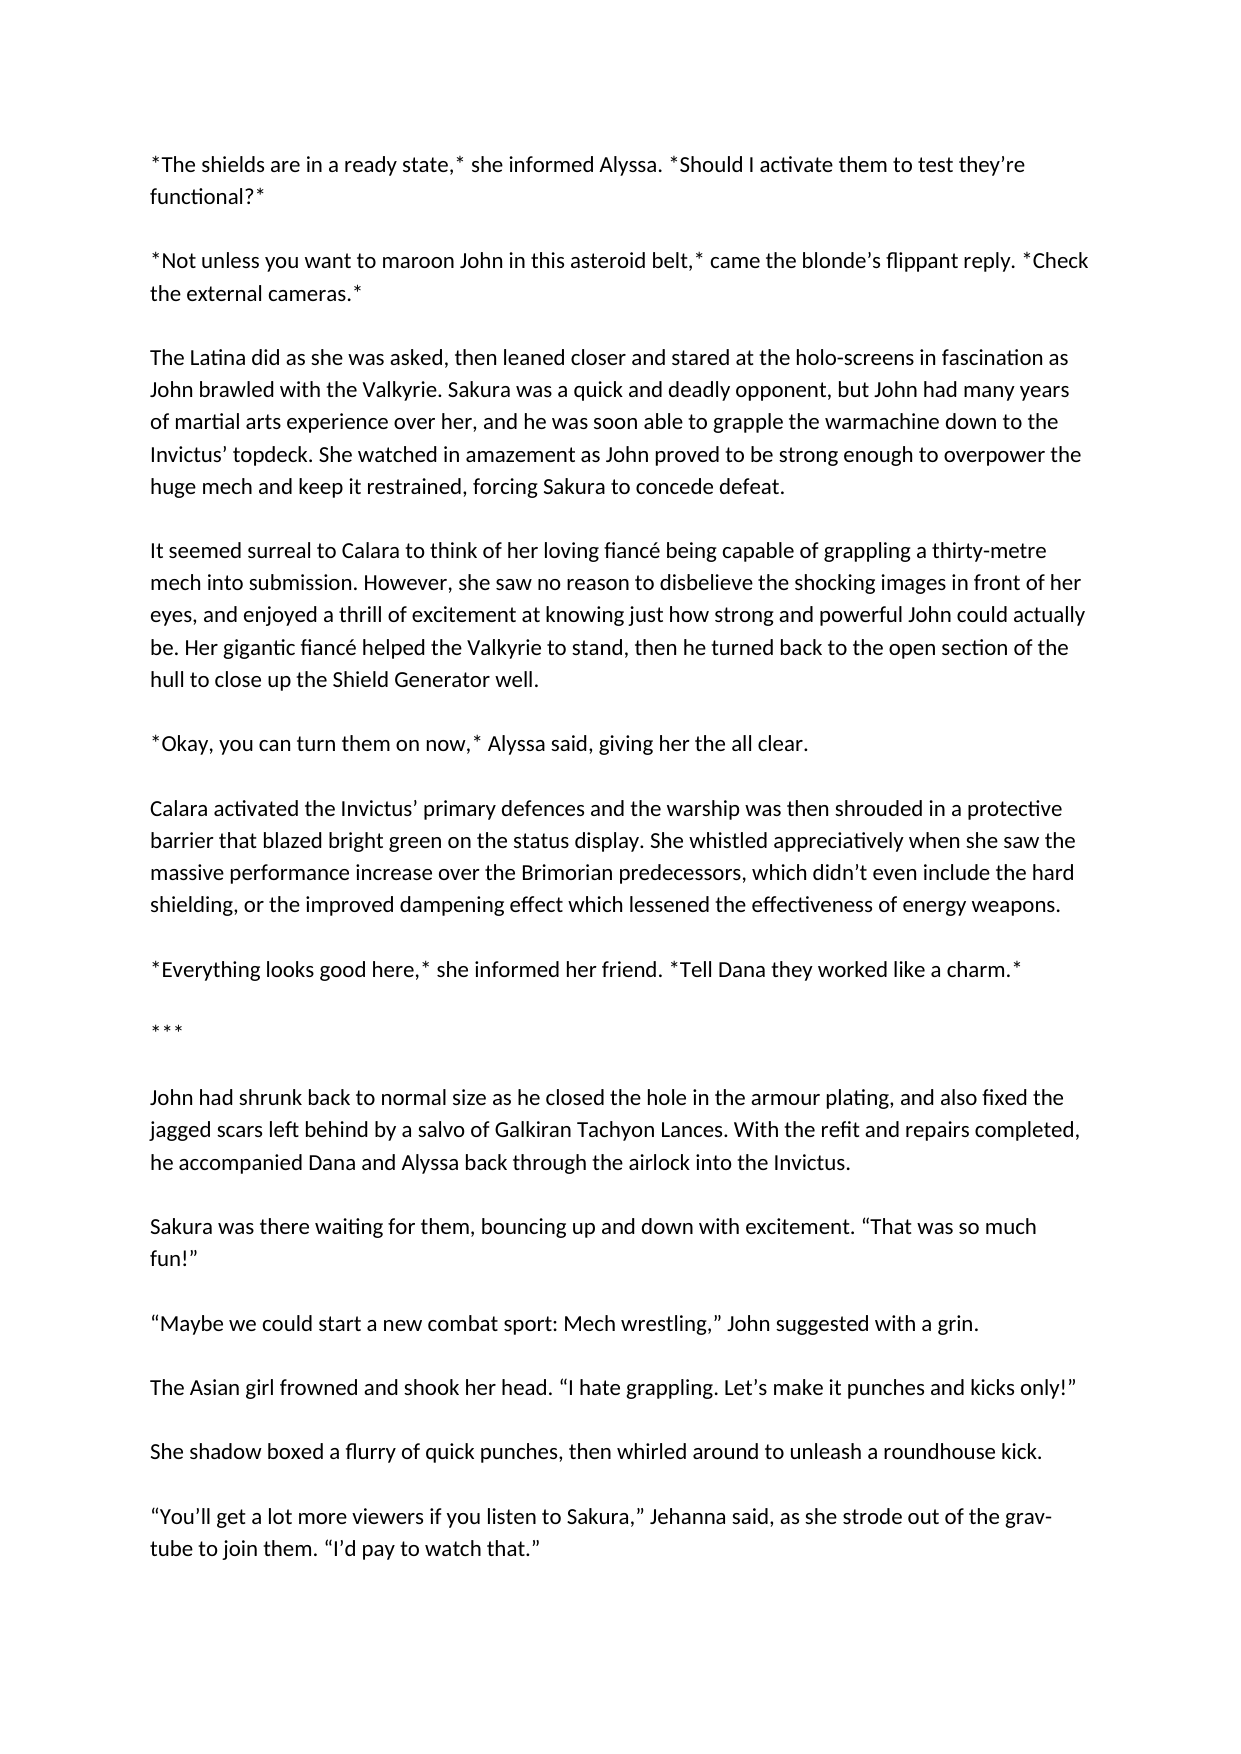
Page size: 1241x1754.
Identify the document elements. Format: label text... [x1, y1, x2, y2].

text John had shrunk back to normal size as he closed the hole in the armour plating, and also fixed the jagged scars left behind by a salvo of Galkiran Tachyon Lances. With the refit and repairs completed, he accompanied Dana and Alyssa back through the airlock into the Invictus. [150, 1083, 1090, 1176]
text The Latina did as she was asked, then leaned closer and stared at the holo-screens in fascination as John brawled with the Valkyrie. Sakura was a quick and deadly opponent, but John had many years of martial arts experience over her, and he was soon able to grapple the warmachine down to the Invictus’ topdeck. She watched in amazement as John proved to be strong enough to overpower the huge mech and keep it restrained, forcing Sakura to concede defeat. [150, 343, 1090, 500]
text *Everything looks good here,* she informed her friend. *Tell Dana they worked like a charm.* [150, 955, 1090, 983]
text It seemed surreal to Calara to think of her loving fiancé being capable of grappling a thirty-metre mech into submission. However, she saw no reason to disbelieve the shocking images in front of her eyes, and enjoyed a thrill of excitement at knowing just how strong and powerful John could actually be. Her gigantic fiancé helped the Valkyrie to stand, then he turned back to the open section of the hull to close up the Shield Generator well. [150, 536, 1090, 693]
text “Maybe we could start a new combat sport: Mech wrestling,” John suggested with a grin. [150, 1309, 1090, 1337]
text *Not unless you want to maroon John in this asteroid belt,* came the blonde’s flippant reply. *Check the external cameras.* [150, 247, 1090, 307]
text She shadow boxed a flurry of quick punches, then whirled around to unleash a roundhouse kick. [150, 1437, 1090, 1466]
text *** [150, 1019, 1090, 1047]
text Sakura was there waiting for them, bouncing up and down with excitement. “That was so much fun!” [150, 1212, 1090, 1272]
text *The shields are in a ready state,* she informed Alyssa. *Should I activate them to test they’re functional?* [150, 150, 1090, 210]
text Calara activated the Invictus’ primary defences and the warship was then shrouded in a protective barrier that blazed bright green on the status display. She whistled appreciatively when she saw the massive performance increase over the Brimorian predecessors, which didn’t even include the hard shielding, or the improved dampening effect which lessened the effectiveness of energy weapons. [150, 794, 1090, 918]
text The Asian girl frowned and shook her head. “I hate grappling. Let’s make it punches and kicks only!” [150, 1373, 1090, 1401]
text *Okay, you can turn them on now,* Alyssa said, giving her the all clear. [150, 729, 1090, 757]
text “You’ll get a lot more viewers if you listen to Sakura,” Jehanna said, as she strode out of the grav-tube to join them. “I’d pay to watch that.” [150, 1502, 1090, 1562]
